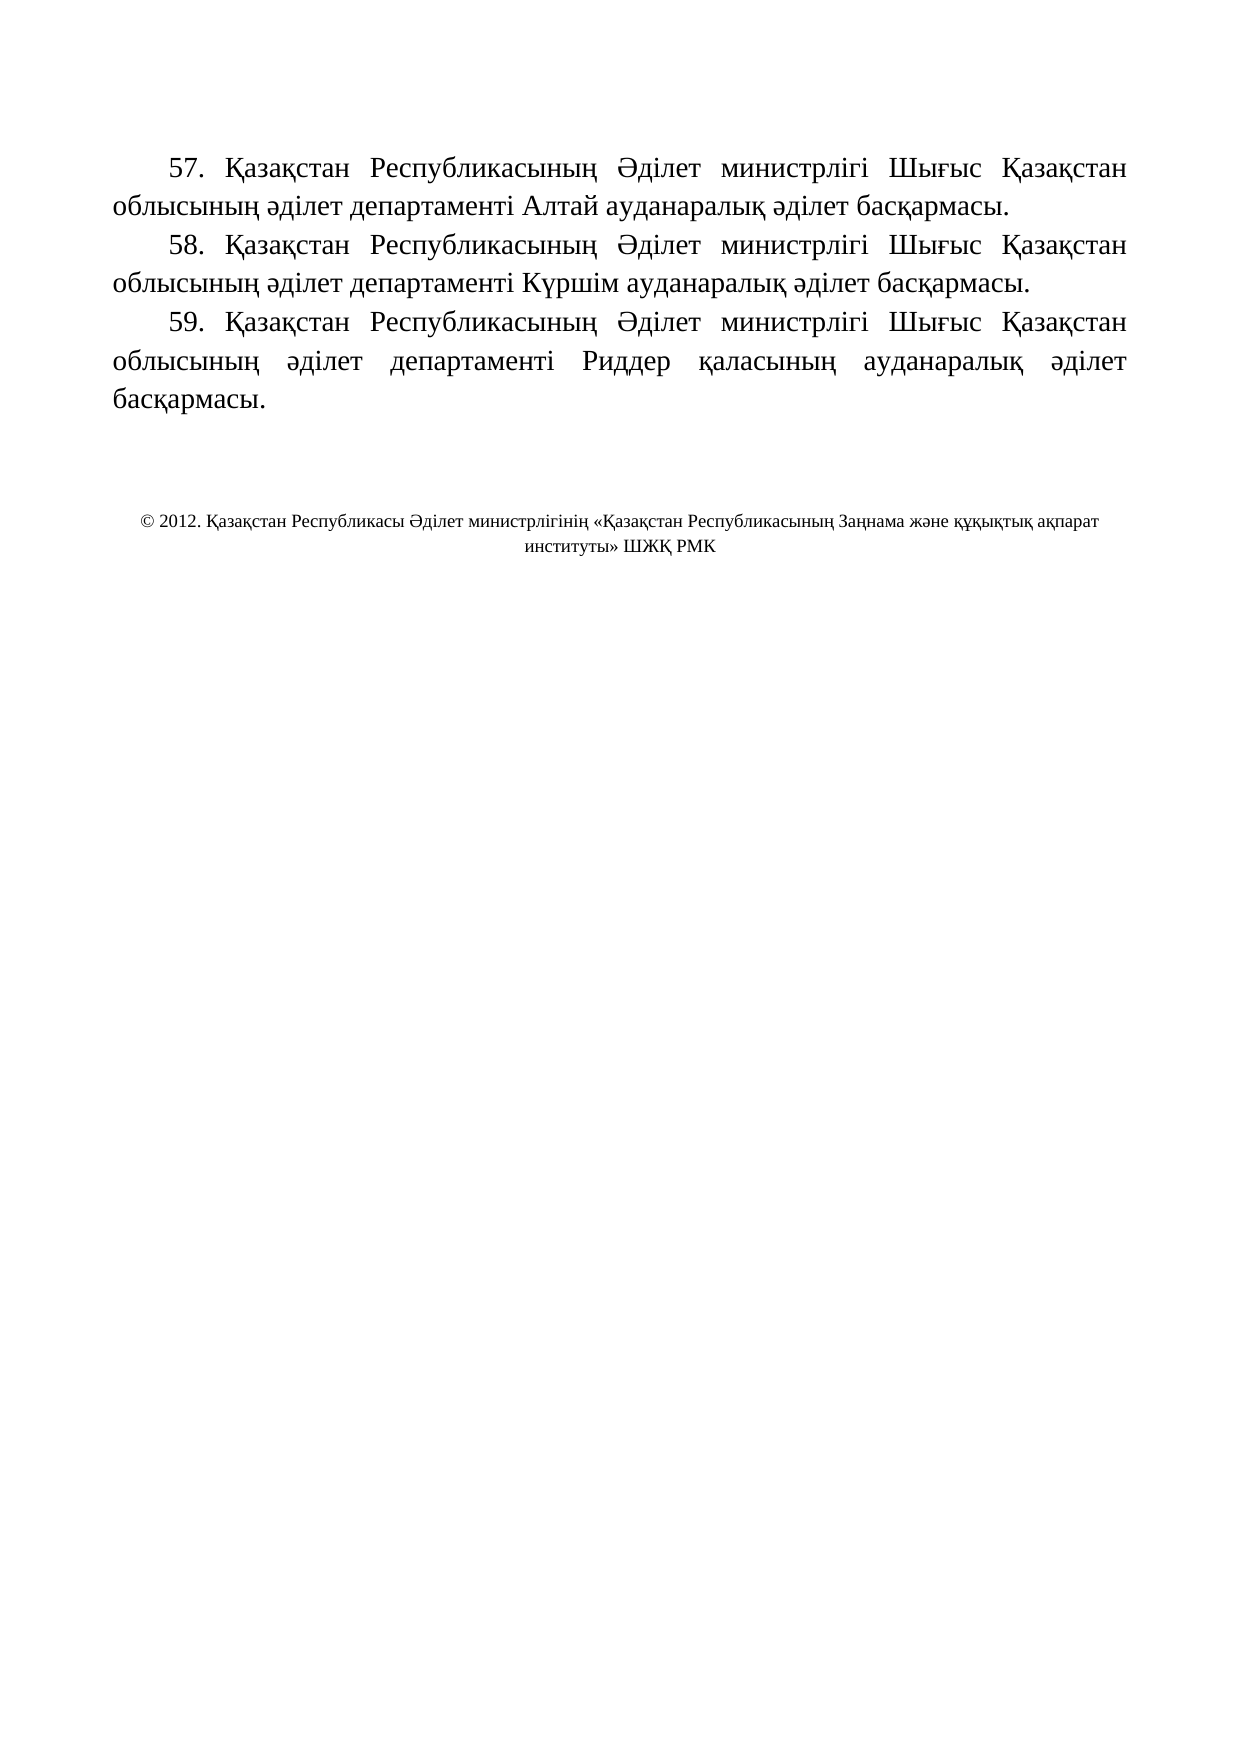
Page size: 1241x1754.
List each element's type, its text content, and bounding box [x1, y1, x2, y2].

text 58. Қазақстан Республикасының Әділет министрлігі Шығыс Қазақстан облысының әдiлет департаментi Күршім ауданаралық әділет басқармасы. [112, 227, 1128, 299]
text © 2012. Қазақстан Республикасы Әділет министрлігінің «Қазақстан Республикасының Заңнама және құқықтық ақпарат институты» ШЖҚ РМК [112, 510, 1128, 557]
text 57. Қазақстан Республикасының Әділет министрлігі Шығыс Қазақстан облысының әдiлет департаментi Алтай ауданаралық әділет басқармасы. [112, 150, 1128, 222]
text 59. Қазақстан Республикасының Әділет министрлігі Шығыс Қазақстан облысының әдiлет департаментi Риддер қаласының ауданаралық әділет басқармасы. [112, 304, 1128, 415]
